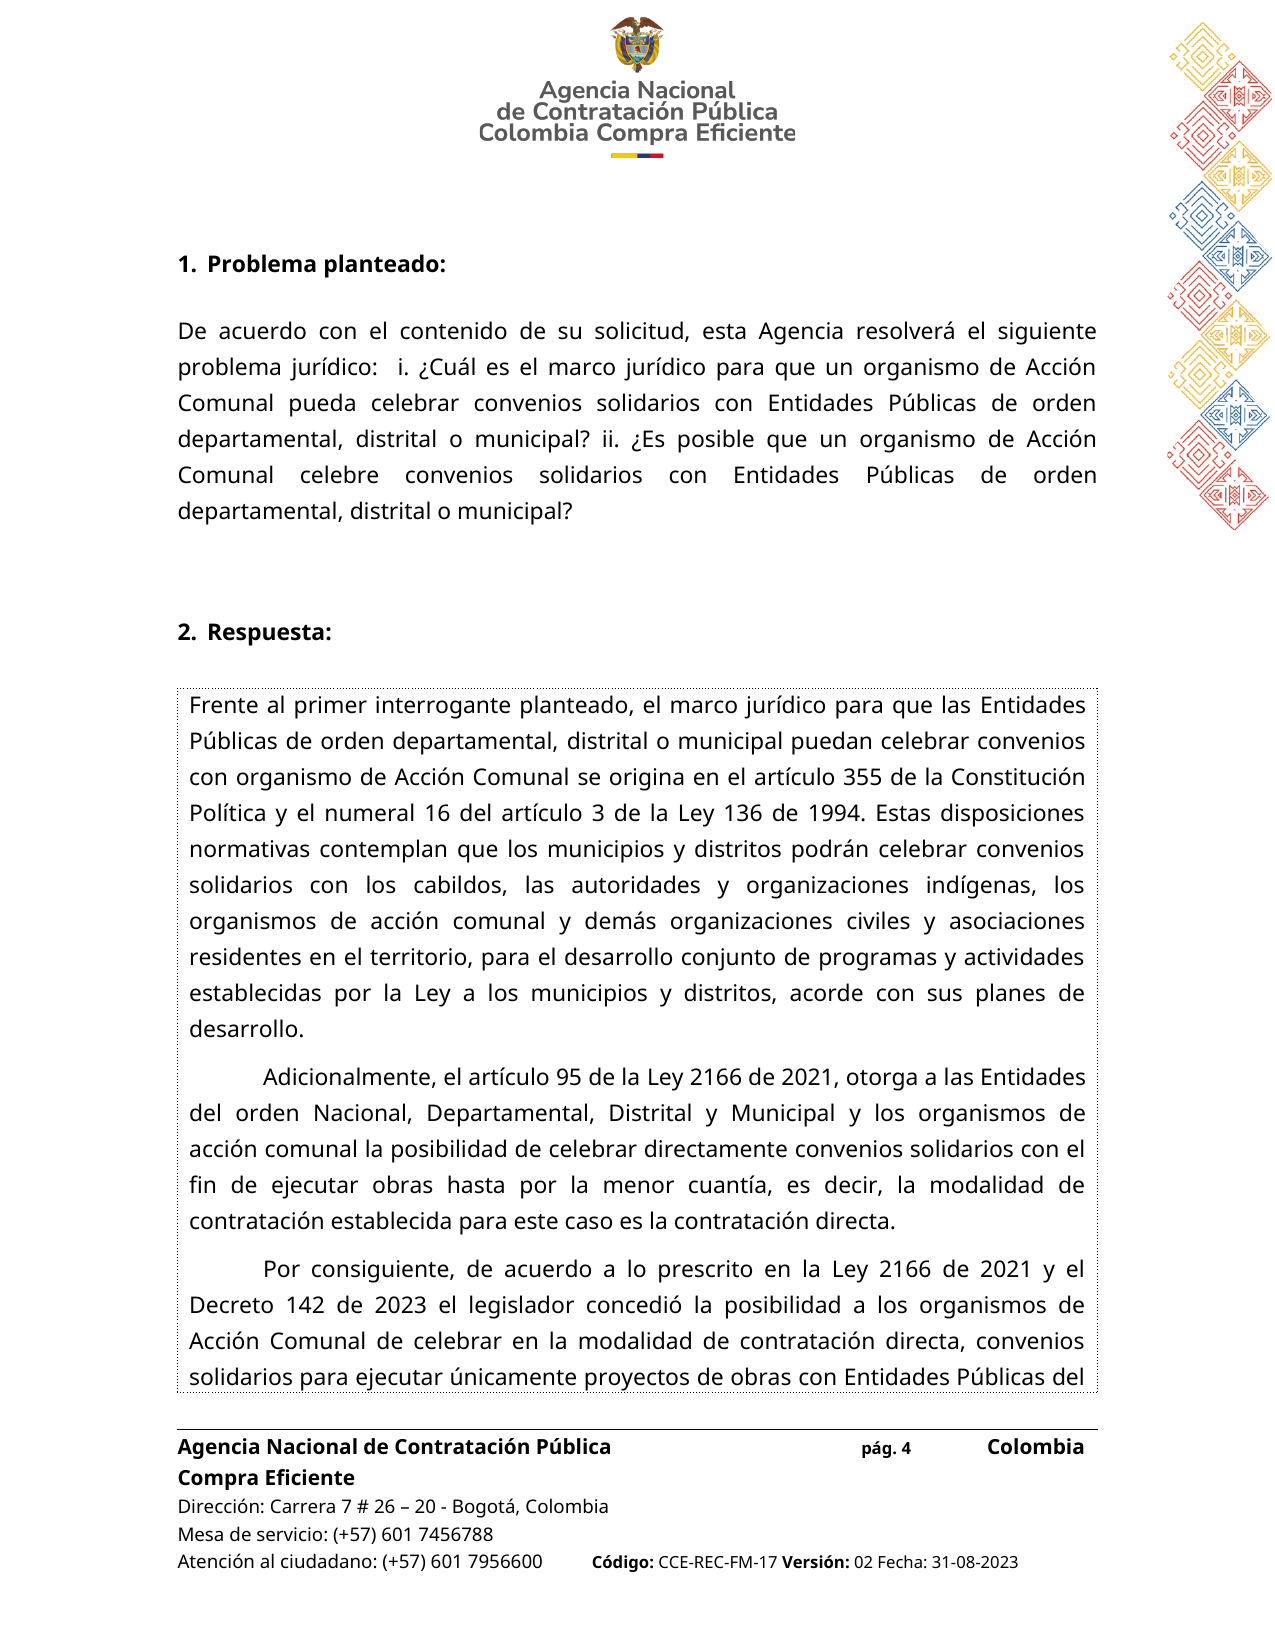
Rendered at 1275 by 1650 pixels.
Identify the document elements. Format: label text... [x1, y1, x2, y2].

list Respuesta: [177, 616, 1098, 647]
text De acuerdo con el contenido de su solicitud, esta Agencia resolverá el siguiente problema jurídico: i. ¿Cuál es el marco jurídico para que un organismo de Acción Comunal pueda celebrar convenios solidarios con Entidades Públicas de orden departamental, distrital o municipal? ii. ¿Es posible que un organismo de Acción Comunal celebre convenios solidarios con Entidades Públicas de orden departamental, distrital o municipal? [177, 315, 1098, 526]
list Problema planteado: [177, 248, 1098, 279]
picture [479, 17, 796, 158]
picture [1165, 22, 1272, 528]
